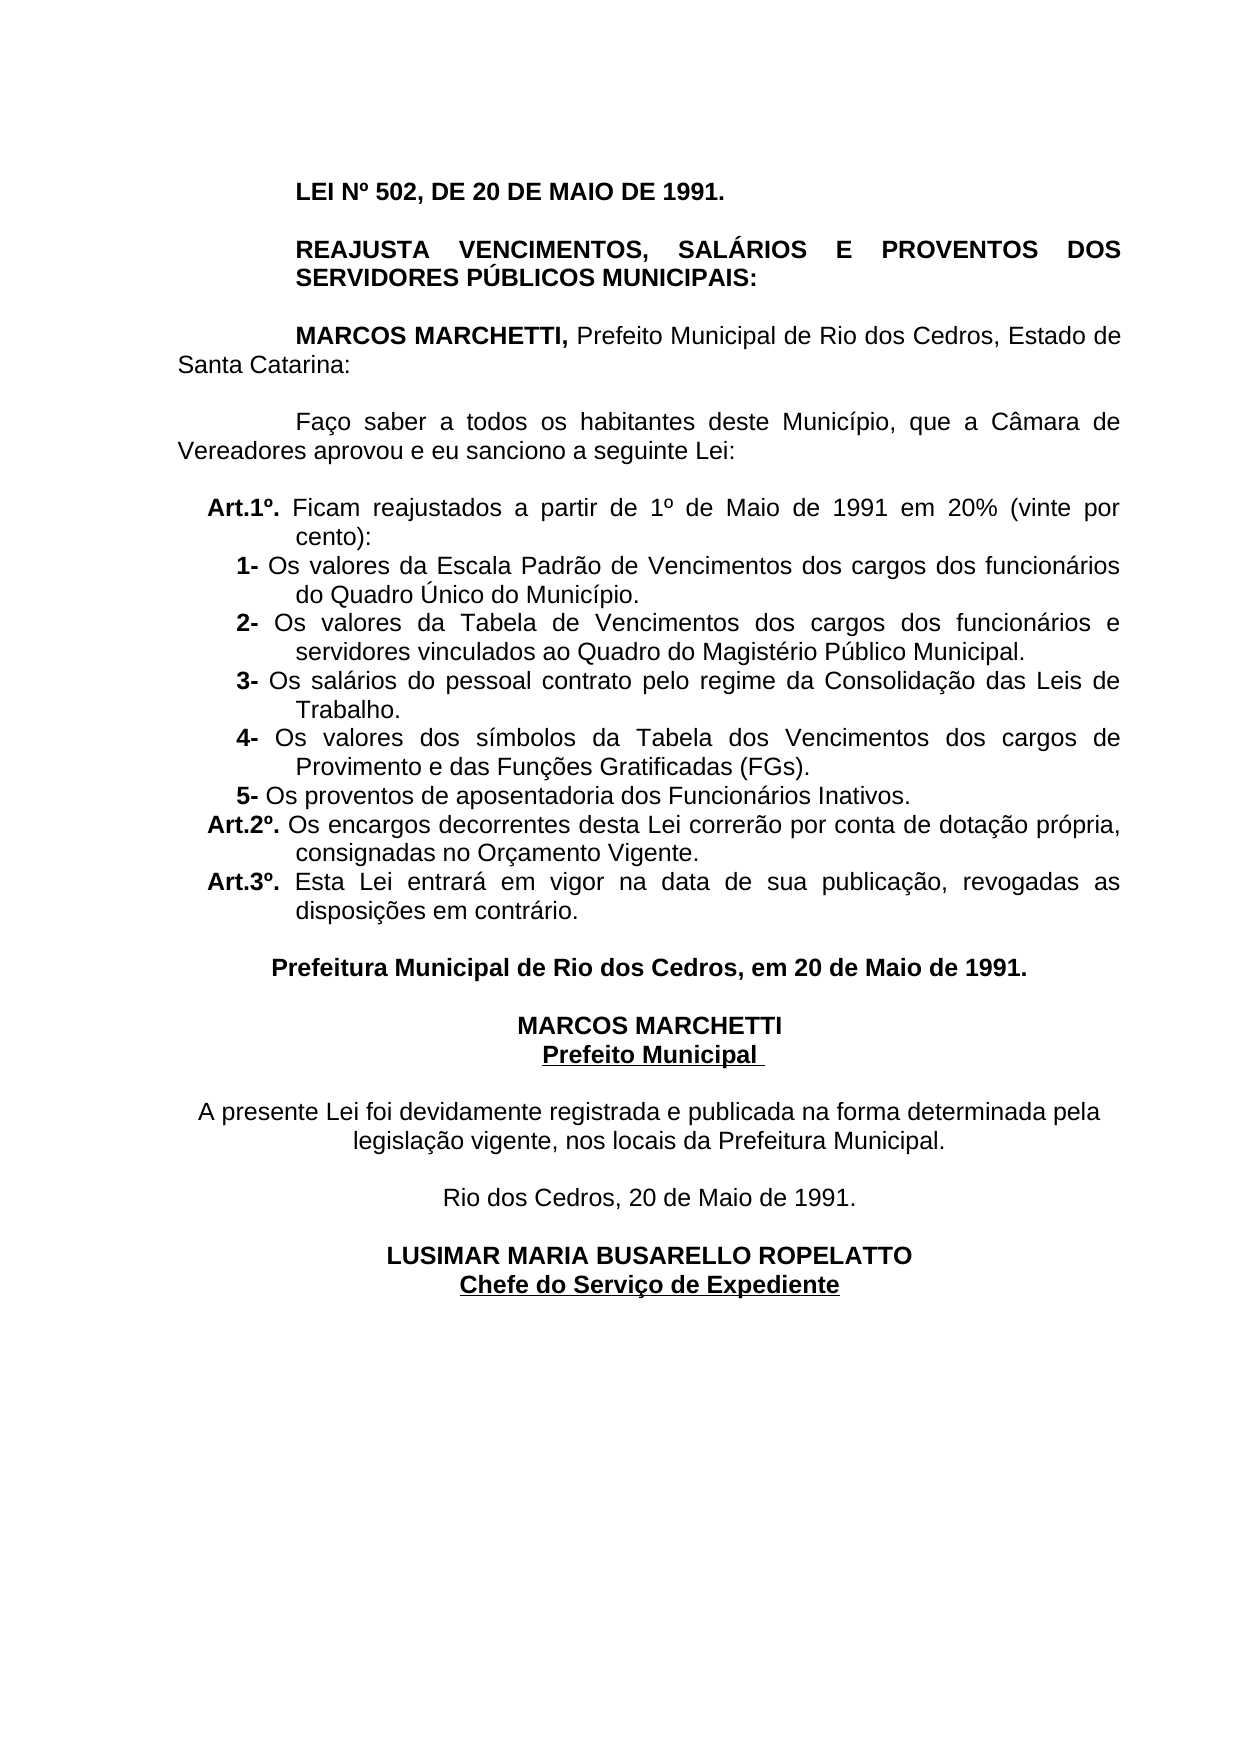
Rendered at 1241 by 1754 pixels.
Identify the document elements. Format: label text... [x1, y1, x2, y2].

text Rio dos Cedros, 20 de Maio de 1991. [177, 1183, 1122, 1212]
text 4- Os valores dos símbolos da Tabela dos Vencimentos dos cargos de Provimento e das Funções Gratificadas (FGs). [236, 723, 1122, 781]
text Art.2º. Os encargos decorrentes desta Lei correrão por conta de dotação própria, consignadas no Orçamento Vigente. [207, 810, 1122, 867]
text Art.3º. Esta Lei entrará em vigor na data de sua publicação, revogadas as disposições em contrário. [207, 867, 1122, 925]
text LEI Nº 502, DE 20 DE MAIO DE 1991. [295, 177, 1122, 206]
text A presente Lei foi devidamente registrada e publicada na forma determinada pela legislação vigente, nos locais da Prefeitura Municipal. [177, 1097, 1122, 1155]
text LUSIMAR MARIA BUSARELLO ROPELATTO [177, 1241, 1122, 1270]
text Faço saber a todos os habitantes deste Município, que a Câmara de Vereadores aprovou e eu sanciono a seguinte Lei: [177, 407, 1122, 465]
text Chefe do Serviço de Expediente [177, 1270, 1122, 1298]
text Art.1º. Ficam reajustados a partir de 1º de Maio de 1991 em 20% (vinte por cento): [207, 493, 1122, 551]
text 5- Os proventos de aposentadoria dos Funcionários Inativos. [236, 781, 1122, 810]
text 1- Os valores da Escala Padrão de Vencimentos dos cargos dos funcionários do Quadro Único do Município. [236, 551, 1122, 608]
text Prefeito Municipal [177, 1040, 1122, 1068]
text 2- Os valores da Tabela de Vencimentos dos cargos dos funcionários e servidores vinculados ao Quadro do Magistério Público Municipal. [236, 608, 1122, 666]
text MARCOS MARCHETTI [177, 1011, 1122, 1040]
text 3- Os salários do pessoal contrato pelo regime da Consolidação das Leis de Trabalho. [236, 666, 1122, 723]
text REAJUSTA VENCIMENTOS, SALÁRIOS E PROVENTOS DOS SERVIDORES PÚBLICOS MUNICIPAIS: [295, 235, 1122, 292]
text Prefeitura Municipal de Rio dos Cedros, em 20 de Maio de 1991. [177, 953, 1122, 982]
text MARCOS MARCHETTI, Prefeito Municipal de Rio dos Cedros, Estado de Santa Catarina: [177, 321, 1122, 378]
